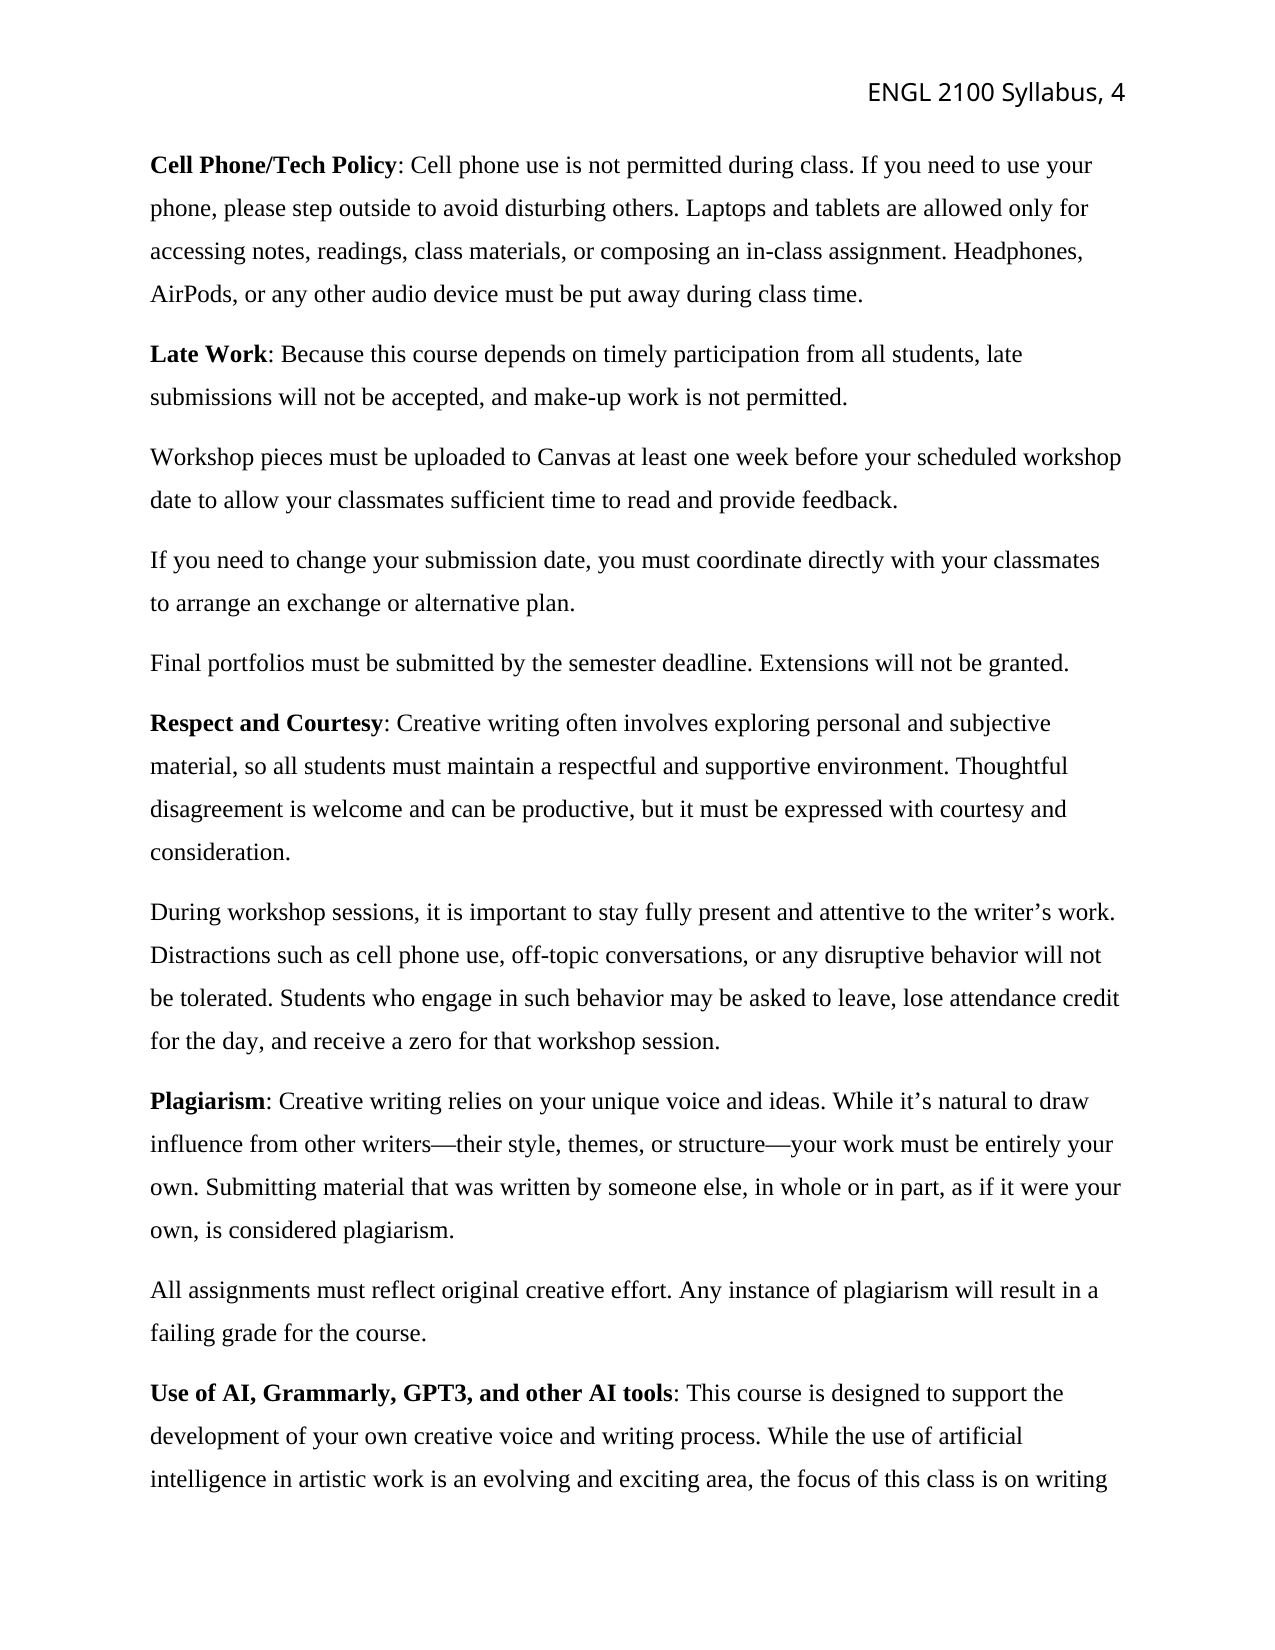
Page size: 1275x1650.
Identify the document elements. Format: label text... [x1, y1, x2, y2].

text During workshop sessions, it is important to stay fully present and attentive to the writer’s work. Distractions such as cell phone use, off-topic conversations, or any disruptive behavior will not be tolerated. Students who engage in such behavior may be asked to leave, lose attendance credit for the day, and receive a zero for that workshop session. [150, 897, 1125, 1055]
text Cell Phone/Tech Policy: Cell phone use is not permitted during class. If you need to use your phone, please step outside to avoid disturbing others. Laptops and tablets are allowed only for accessing notes, readings, class materials, or composing an in-class assignment. Headphones, AirPods, or any other audio device must be put away during class time. [150, 150, 1125, 308]
text Workshop pieces must be uploaded to Canvas at least one week before your scheduled workshop date to allow your classmates sufficient time to read and provide feedback. [150, 442, 1125, 514]
text Plagiarism: Creative writing relies on your unique voice and ideas. While it’s natural to draw influence from other writers—their style, themes, or structure—your work must be entirely your own. Submitting material that was written by someone else, in whole or in part, as if it were your own, is considered plagiarism. [150, 1086, 1125, 1244]
text Final portfolios must be submitted by the semester deadline. Extensions will not be granted. [150, 648, 1125, 677]
text All assignments must reflect original creative effort. Any instance of plagiarism will result in a failing grade for the course. [150, 1275, 1125, 1347]
text If you need to change your submission date, you must coordinate directly with your classmates to arrange an exchange or alternative plan. [150, 545, 1125, 617]
text Late Work: Because this course depends on timely participation from all students, late submissions will not be accepted, and make-up work is not permitted. [150, 339, 1125, 411]
text Respect and Courtesy: Creative writing often involves exploring personal and subjective material, so all students must maintain a respectful and supportive environment. Thoughtful disagreement is welcome and can be productive, but it must be expressed with courtesy and consideration. [150, 708, 1125, 866]
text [150, 1378, 1125, 1493]
